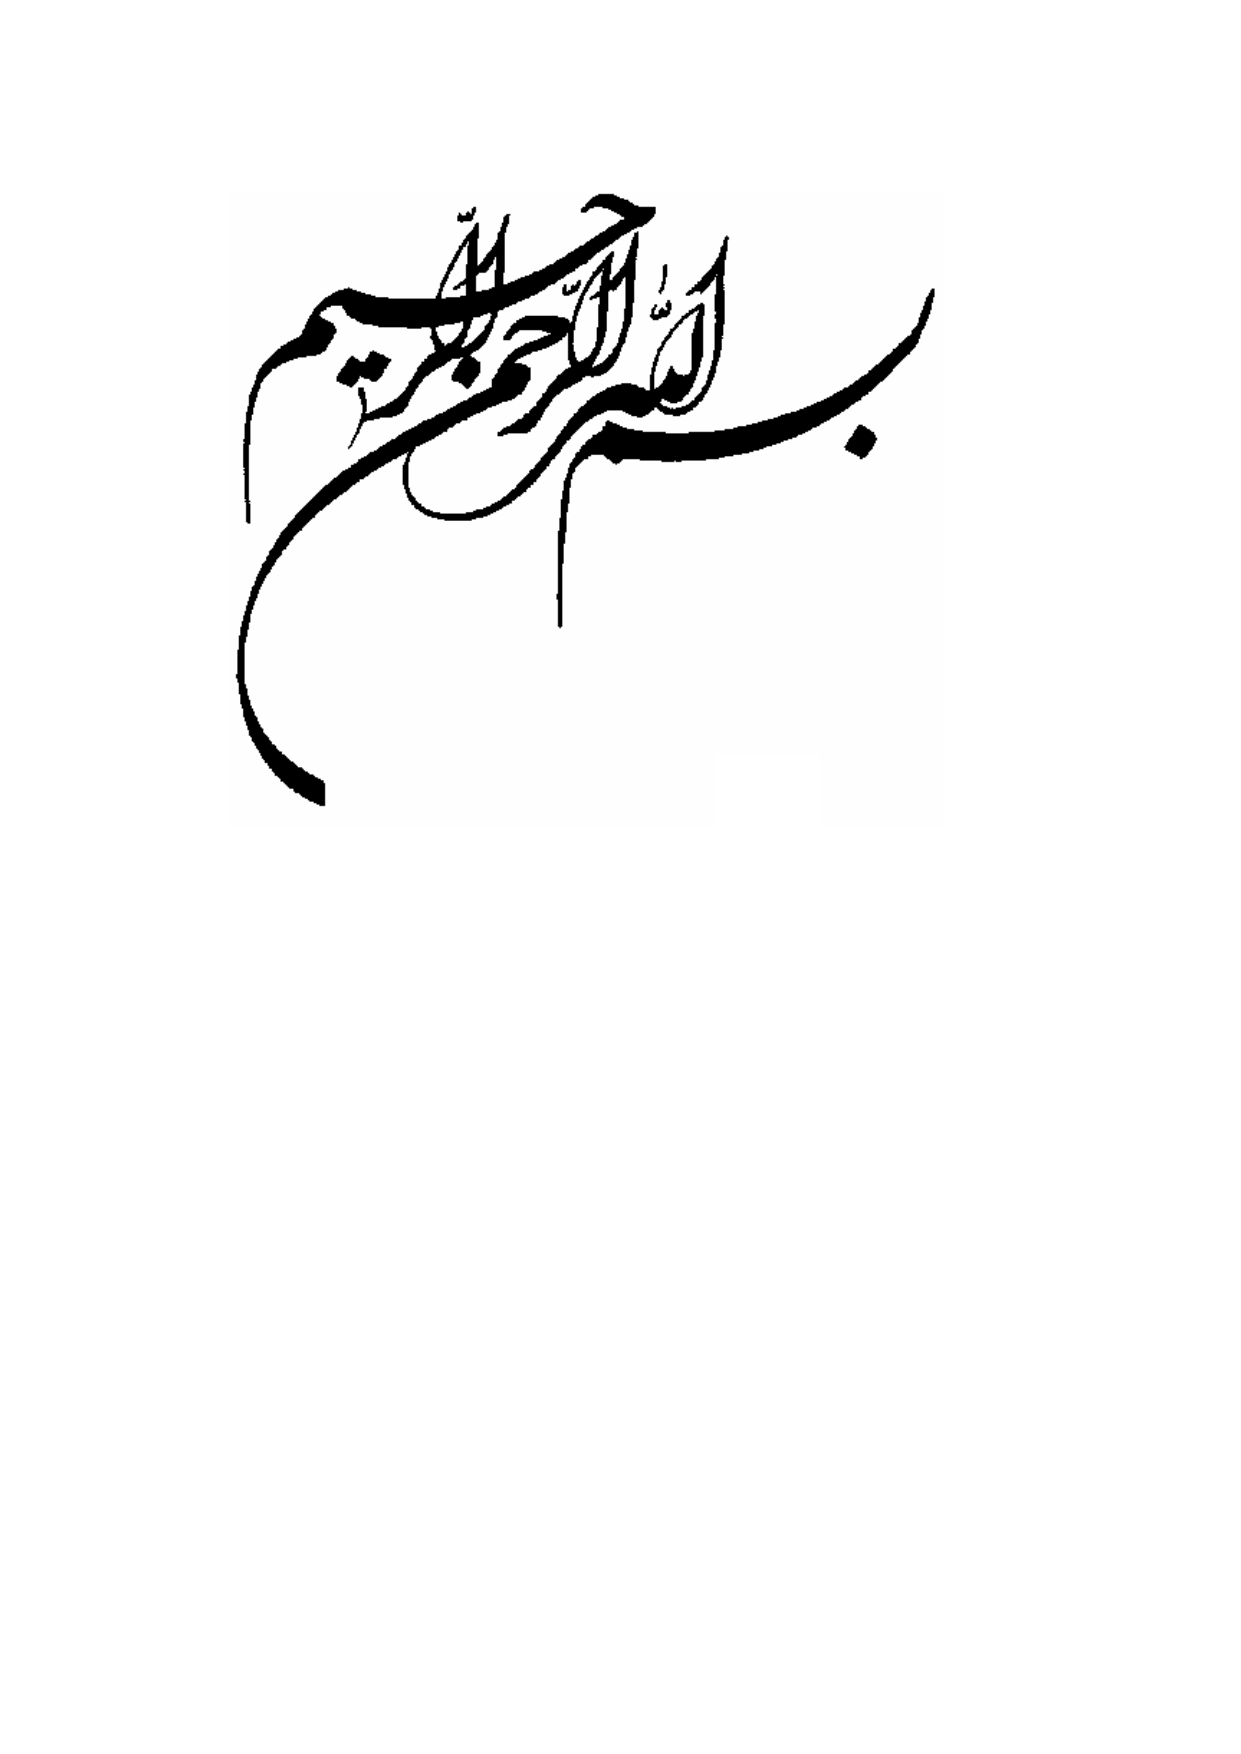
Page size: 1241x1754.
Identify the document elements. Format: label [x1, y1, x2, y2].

picture [206, 177, 975, 832]
